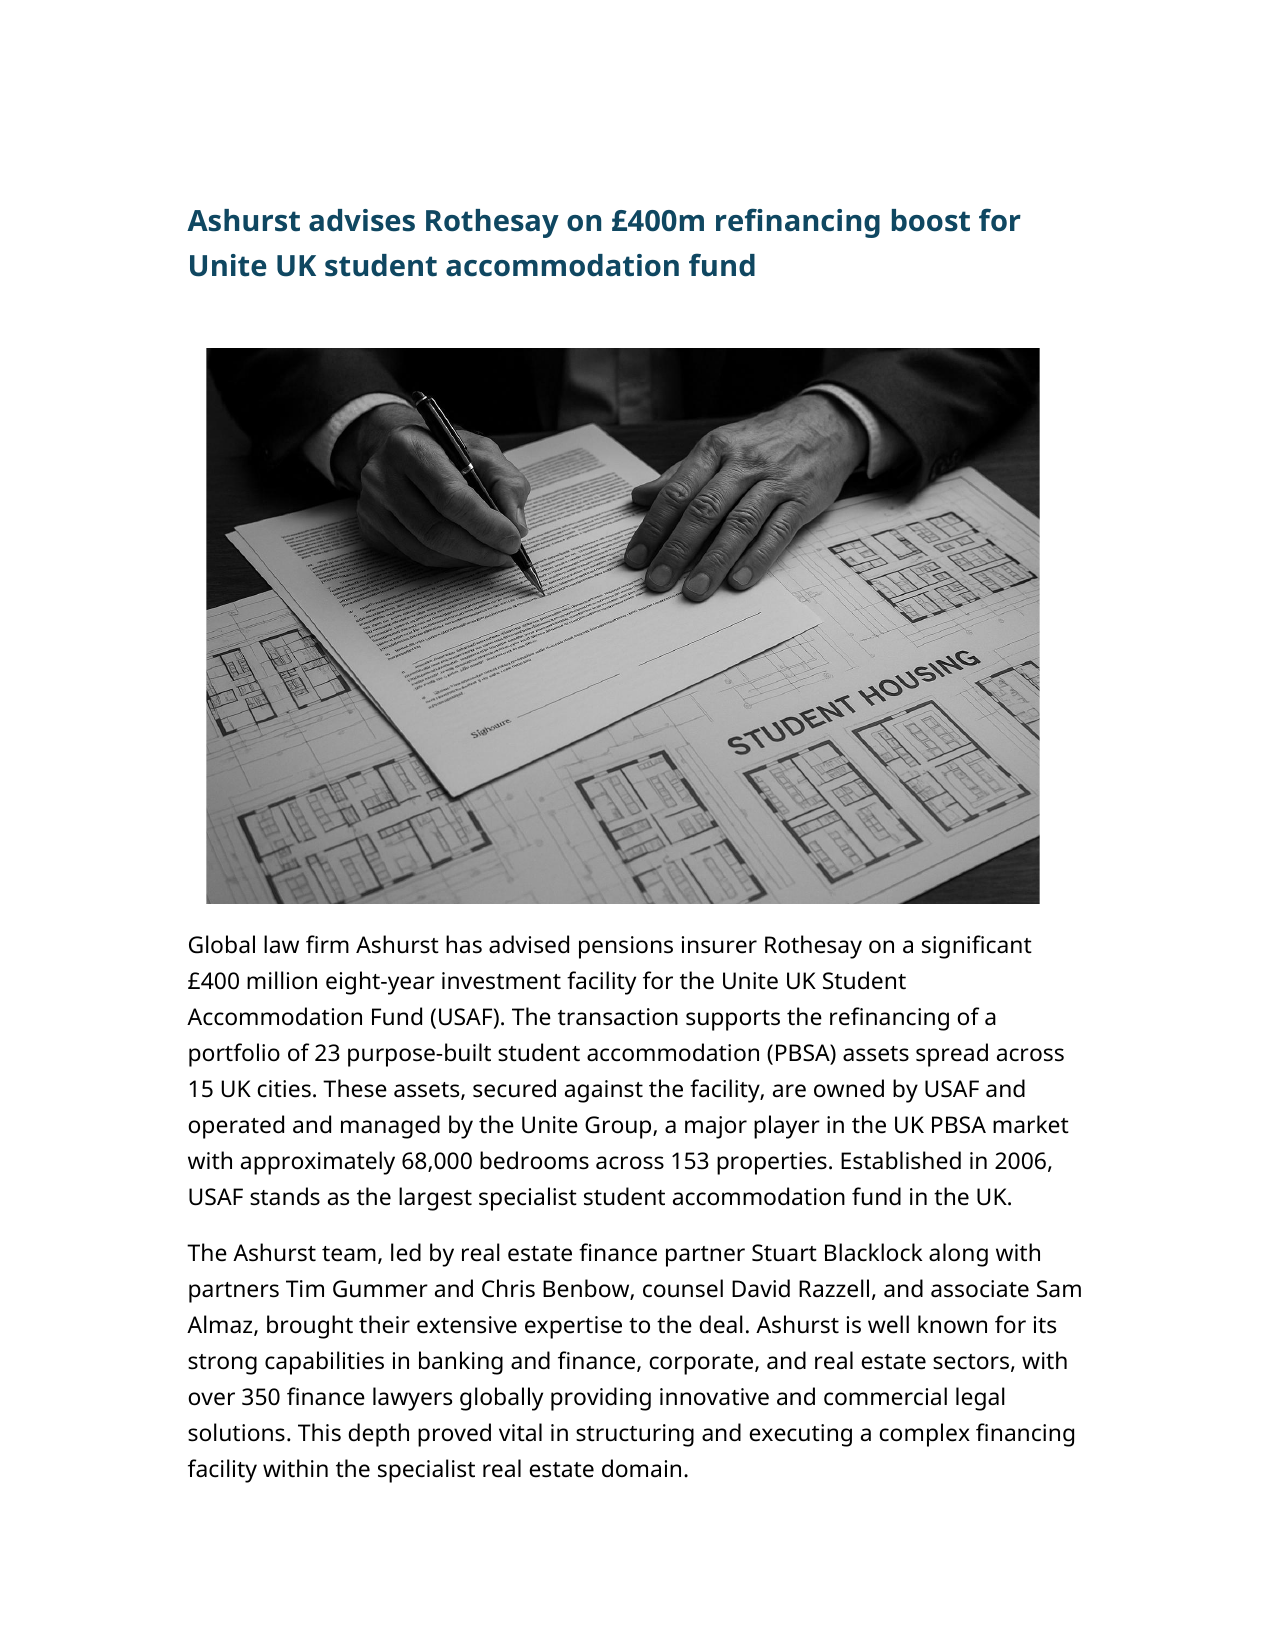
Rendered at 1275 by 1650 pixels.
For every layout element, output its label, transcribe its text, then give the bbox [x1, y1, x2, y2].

subtitle Ashurst advises Rothesay on £400m refinancing boost for Unite UK student accommodation fund [187, 200, 1087, 285]
text The Ashurst team, led by real estate finance partner Stuart Blacklock along with partners Tim Gummer and Chris Benbow, counsel David Razzell, and associate Sam Almaz, brought their extensive expertise to the deal. Ashurst is well known for its strong capabilities in banking and finance, corporate, and real estate sectors, with over 350 finance lawyers globally providing innovative and commercial legal solutions. This depth proved vital in structuring and executing a complex financing facility within the specialist real estate domain. [187, 1237, 1087, 1484]
picture [206, 348, 1040, 904]
text Global law firm Ashurst has advised pensions insurer Rothesay on a significant £400 million eight-year investment facility for the Unite UK Student Accommodation Fund (USAF). The transaction supports the refinancing of a portfolio of 23 purpose-built student accommodation (PBSA) assets spread across 15 UK cities. These assets, secured against the facility, are owned by USAF and operated and managed by the Unite Group, a major player in the UK PBSA market with approximately 68,000 bedrooms across 153 properties. Established in 2006, USAF stands as the largest specialist student accommodation fund in the UK. [187, 929, 1087, 1212]
